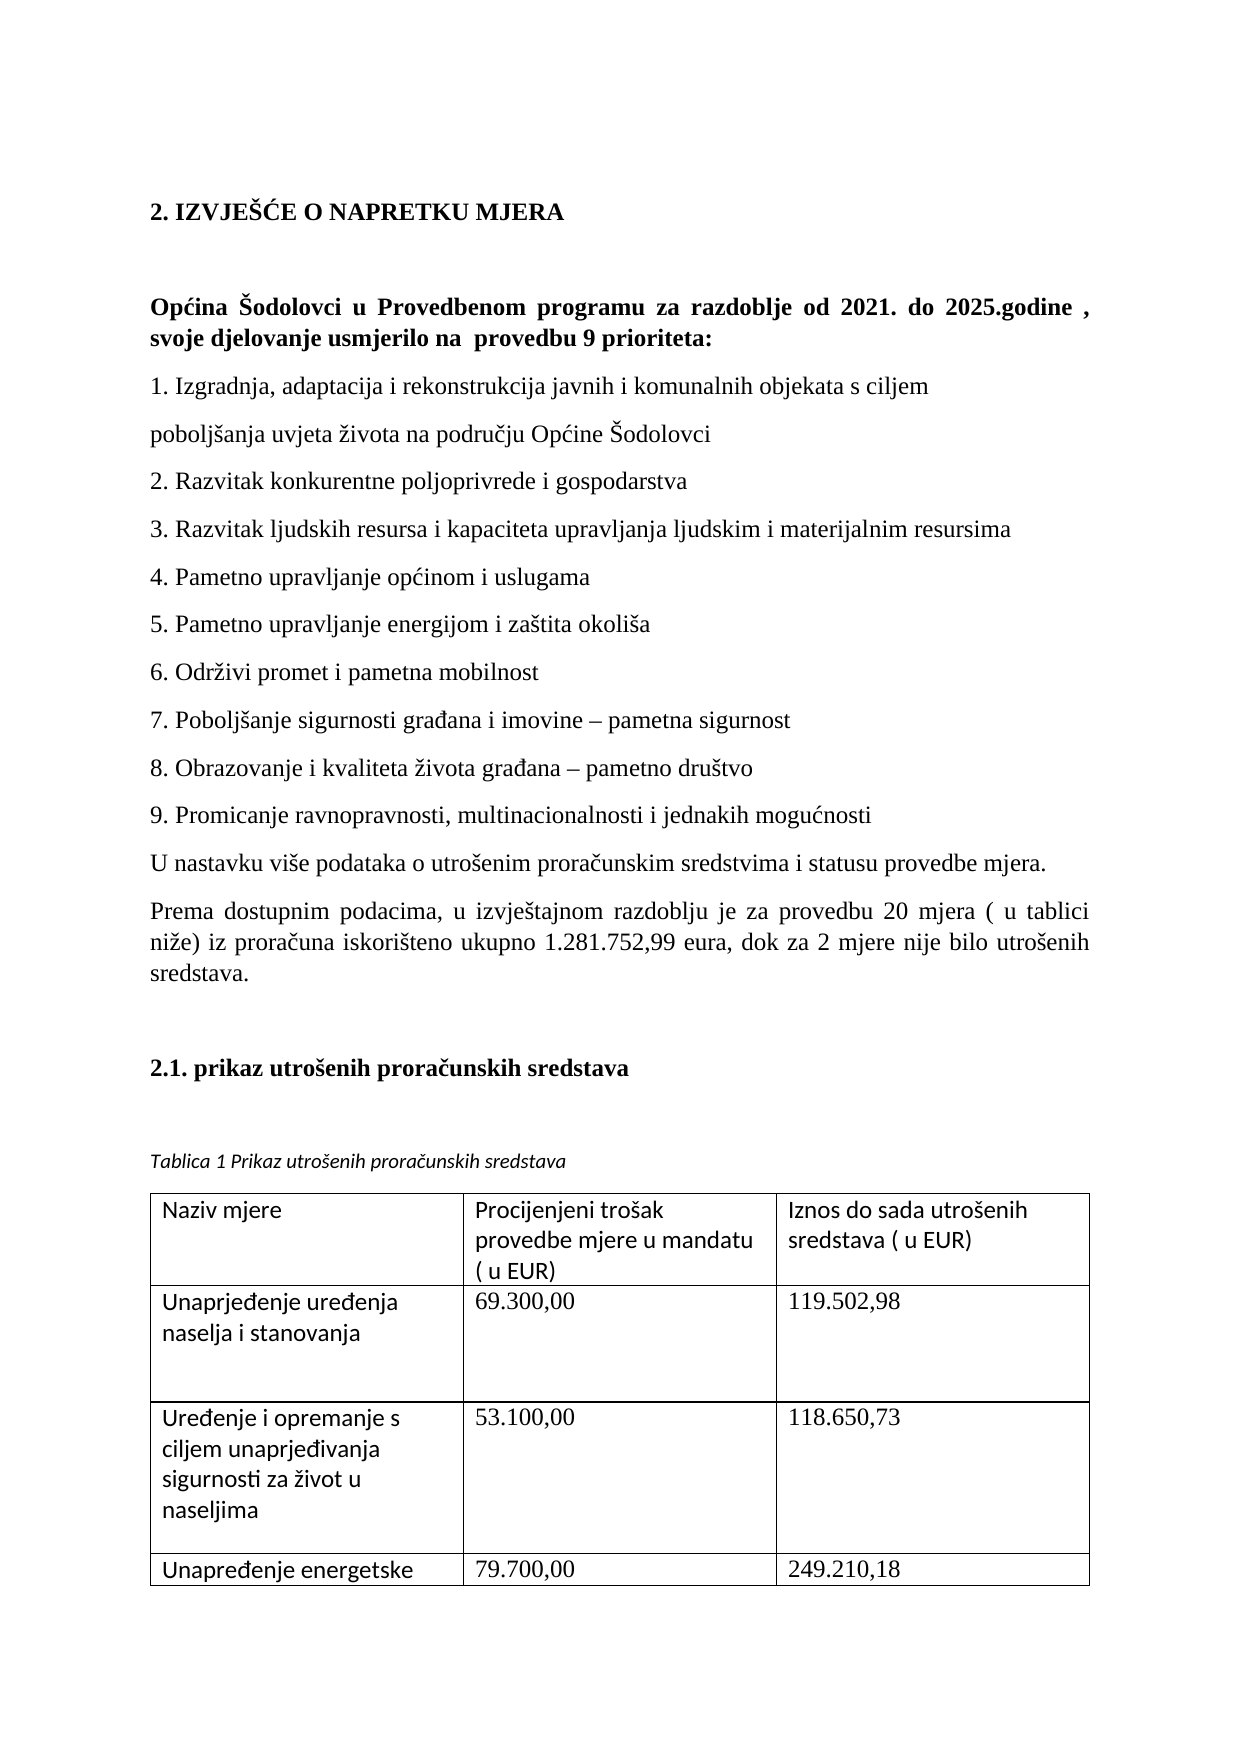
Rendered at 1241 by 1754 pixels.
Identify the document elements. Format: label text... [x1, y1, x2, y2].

table_cell 53.100,00 [464, 1403, 776, 1553]
text 6. Održivi promet i pametna mobilnost [150, 657, 1090, 686]
text 9. Promicanje ravnopravnosti, multinacionalnosti i jednakih mogućnosti [150, 800, 1090, 829]
text Općina Šodolovci u Provedbenom programu za razdoblje od 2021. do 2025.godine , svoje djelovanje usmjerilo na provedbu 9 prioriteta: [150, 292, 1090, 352]
text Tablica 1 Prikaz utrošenih proračunskih sredstava [150, 1149, 1090, 1174]
table_cell 249.210,18 [777, 1554, 1089, 1585]
table_header Iznos do sada utrošenih sredstava ( u EUR) [777, 1194, 1089, 1285]
text U nastavku više podataka o utrošenim proračunskim sredstvima i statusu provedbe mjera. [150, 848, 1090, 877]
table_cell Uređenje i opremanje s ciljem unaprjeđivanja sigurnosti za život u naseljima [151, 1403, 463, 1553]
table_cell Unaprjeđenje uređenja naselja i stanovanja [151, 1286, 463, 1401]
text 5. Pametno upravljanje energijom i zaštita okoliša [150, 609, 1090, 638]
text Prema dostupnim podacima, u izvještajnom razdoblju je za provedbu 20 mjera ( u tablici niže) iz proračuna iskorišteno ukupno 1.281.752,99 eura, dok za 2 mjere nije bilo utrošenih sredstava. [150, 896, 1090, 987]
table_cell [151, 1554, 463, 1585]
text 2. Razvitak konkurentne poljoprivrede i gospodarstva [150, 466, 1090, 495]
table_header Naziv mjere [151, 1194, 463, 1285]
table_header Procijenjeni trošak provedbe mjere u mandatu ( u EUR) [464, 1194, 776, 1285]
table_cell 118.650,73 [777, 1403, 1089, 1553]
table_cell 119.502,98 [777, 1286, 1089, 1401]
text 7. Poboljšanje sigurnosti građana i imovine – pametna sigurnost [150, 705, 1090, 734]
text 4. Pametno upravljanje općinom i uslugama [150, 562, 1090, 591]
text 8. Obrazovanje i kvaliteta života građana – pametno društvo [150, 753, 1090, 781]
table_cell 79.700,00 [464, 1554, 776, 1585]
text 3. Razvitak ljudskih resursa i kapaciteta upravljanja ljudskim i materijalnim resursima [150, 514, 1090, 543]
table_cell 69.300,00 [464, 1286, 776, 1401]
text poboljšanja uvjeta života na području Općine Šodolovci [150, 419, 1090, 447]
text 1. Izgradnja, adaptacija i rekonstrukcija javnih i komunalnih objekata s ciljem [150, 371, 1090, 400]
text 2.1. prikaz utrošenih proračunskih sredstava [150, 1053, 1090, 1082]
text 2. IZVJEŠĆE O NAPRETKU MJERA [150, 197, 1090, 226]
